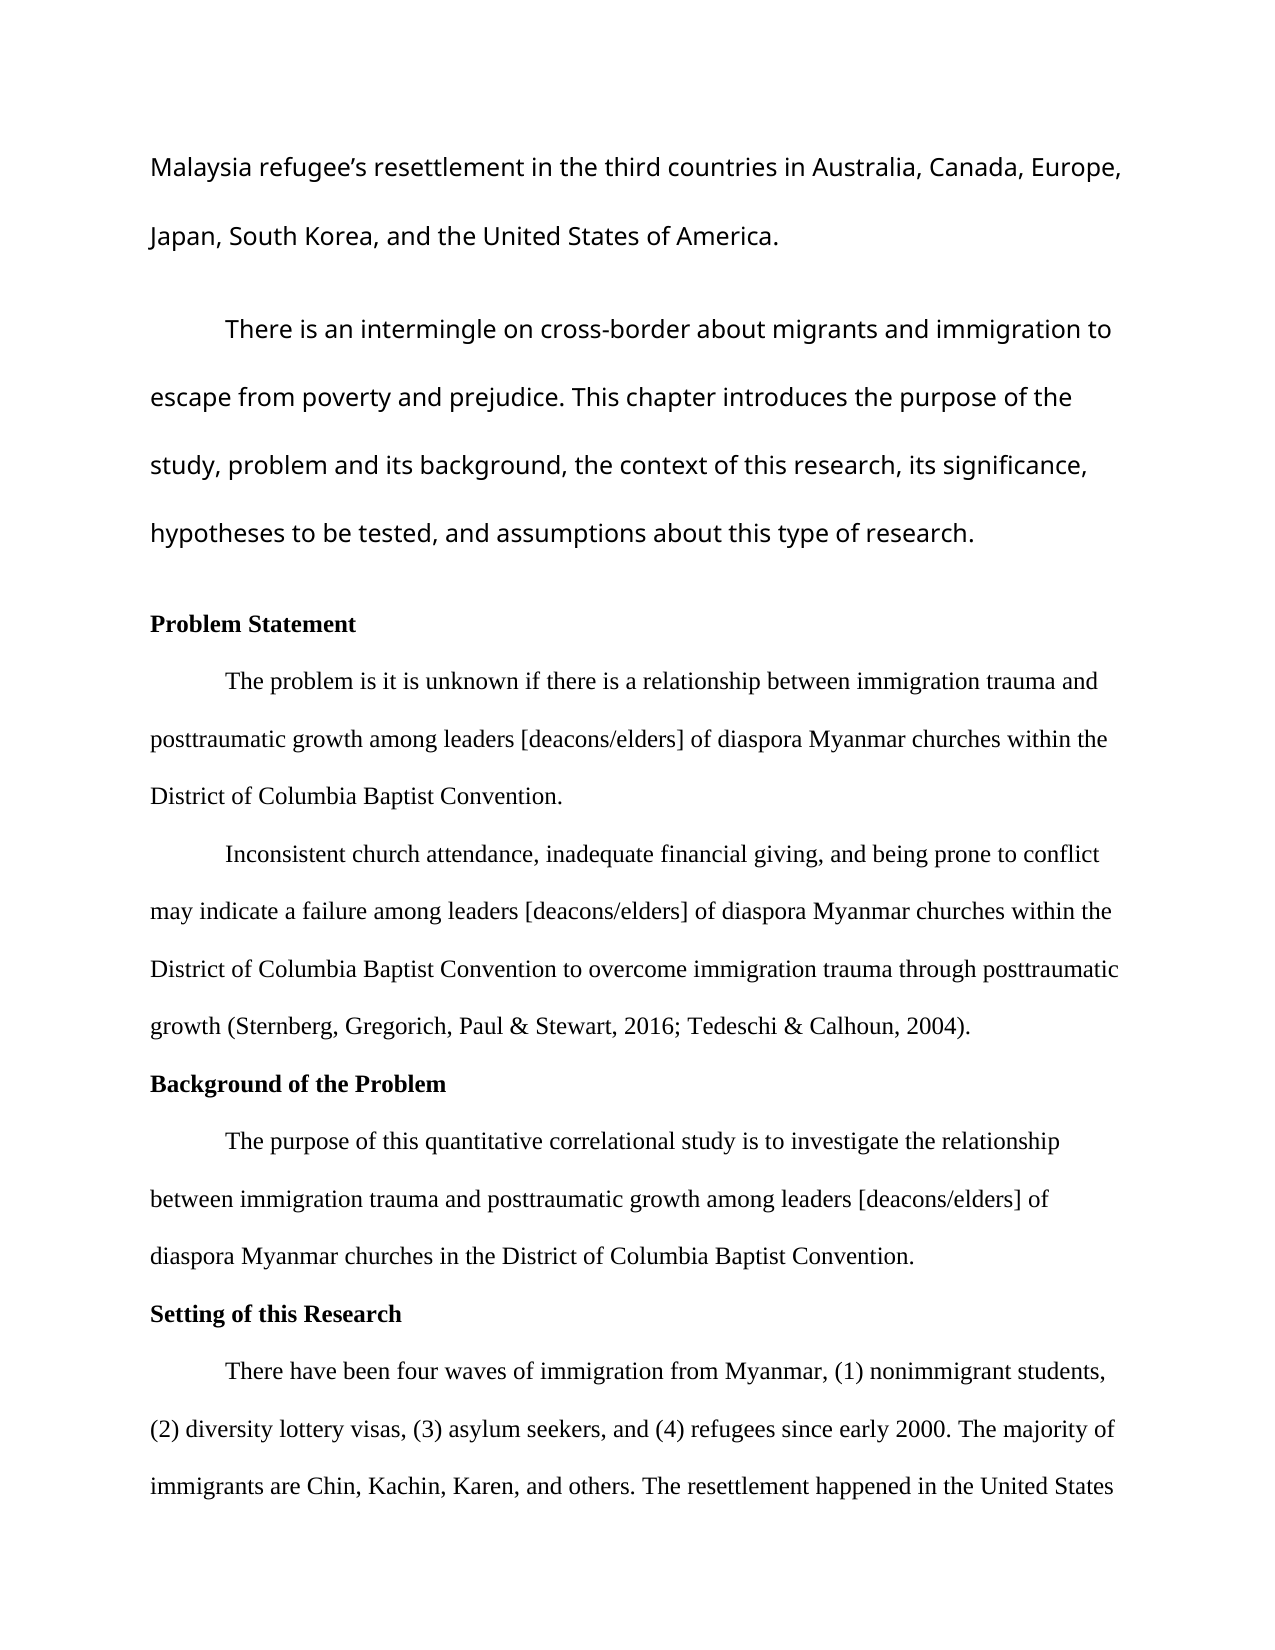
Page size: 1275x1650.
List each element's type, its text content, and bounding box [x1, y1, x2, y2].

text Problem Statement [150, 609, 1125, 637]
text There is an intermingle on cross-border about migrants and immigration to escape from poverty and prejudice. This chapter introduces the purpose of the study, problem and its background, the context of this research, its significance, hypotheses to be tested, and assumptions about this type of research. [150, 311, 1125, 550]
text The purpose of this quantitative correlational study is to investigate the relationship between immigration trauma and posttraumatic growth among leaders [deacons/elders] of diaspora Myanmar churches in the District of Columbia Baptist Convention. [150, 1126, 1125, 1270]
text The problem is it is unknown if there is a relationship between immigration trauma and posttraumatic growth among leaders [deacons/elders] of diaspora Myanmar churches within the District of Columbia Baptist Convention. [150, 666, 1125, 810]
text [150, 150, 1125, 252]
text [150, 1356, 1125, 1500]
text Background of the Problem [150, 1069, 1125, 1097]
text Setting of this Research [150, 1299, 1125, 1327]
text Inconsistent church attendance, inadequate financial giving, and being prone to conflict may indicate a failure among leaders [deacons/elders] of diaspora Myanmar churches within the District of Columbia Baptist Convention to overcome immigration trauma through posttraumatic growth (Sternberg, Gregorich, Paul & Stewart, 2016; Tedeschi & Calhoun, 2004). [150, 839, 1125, 1040]
